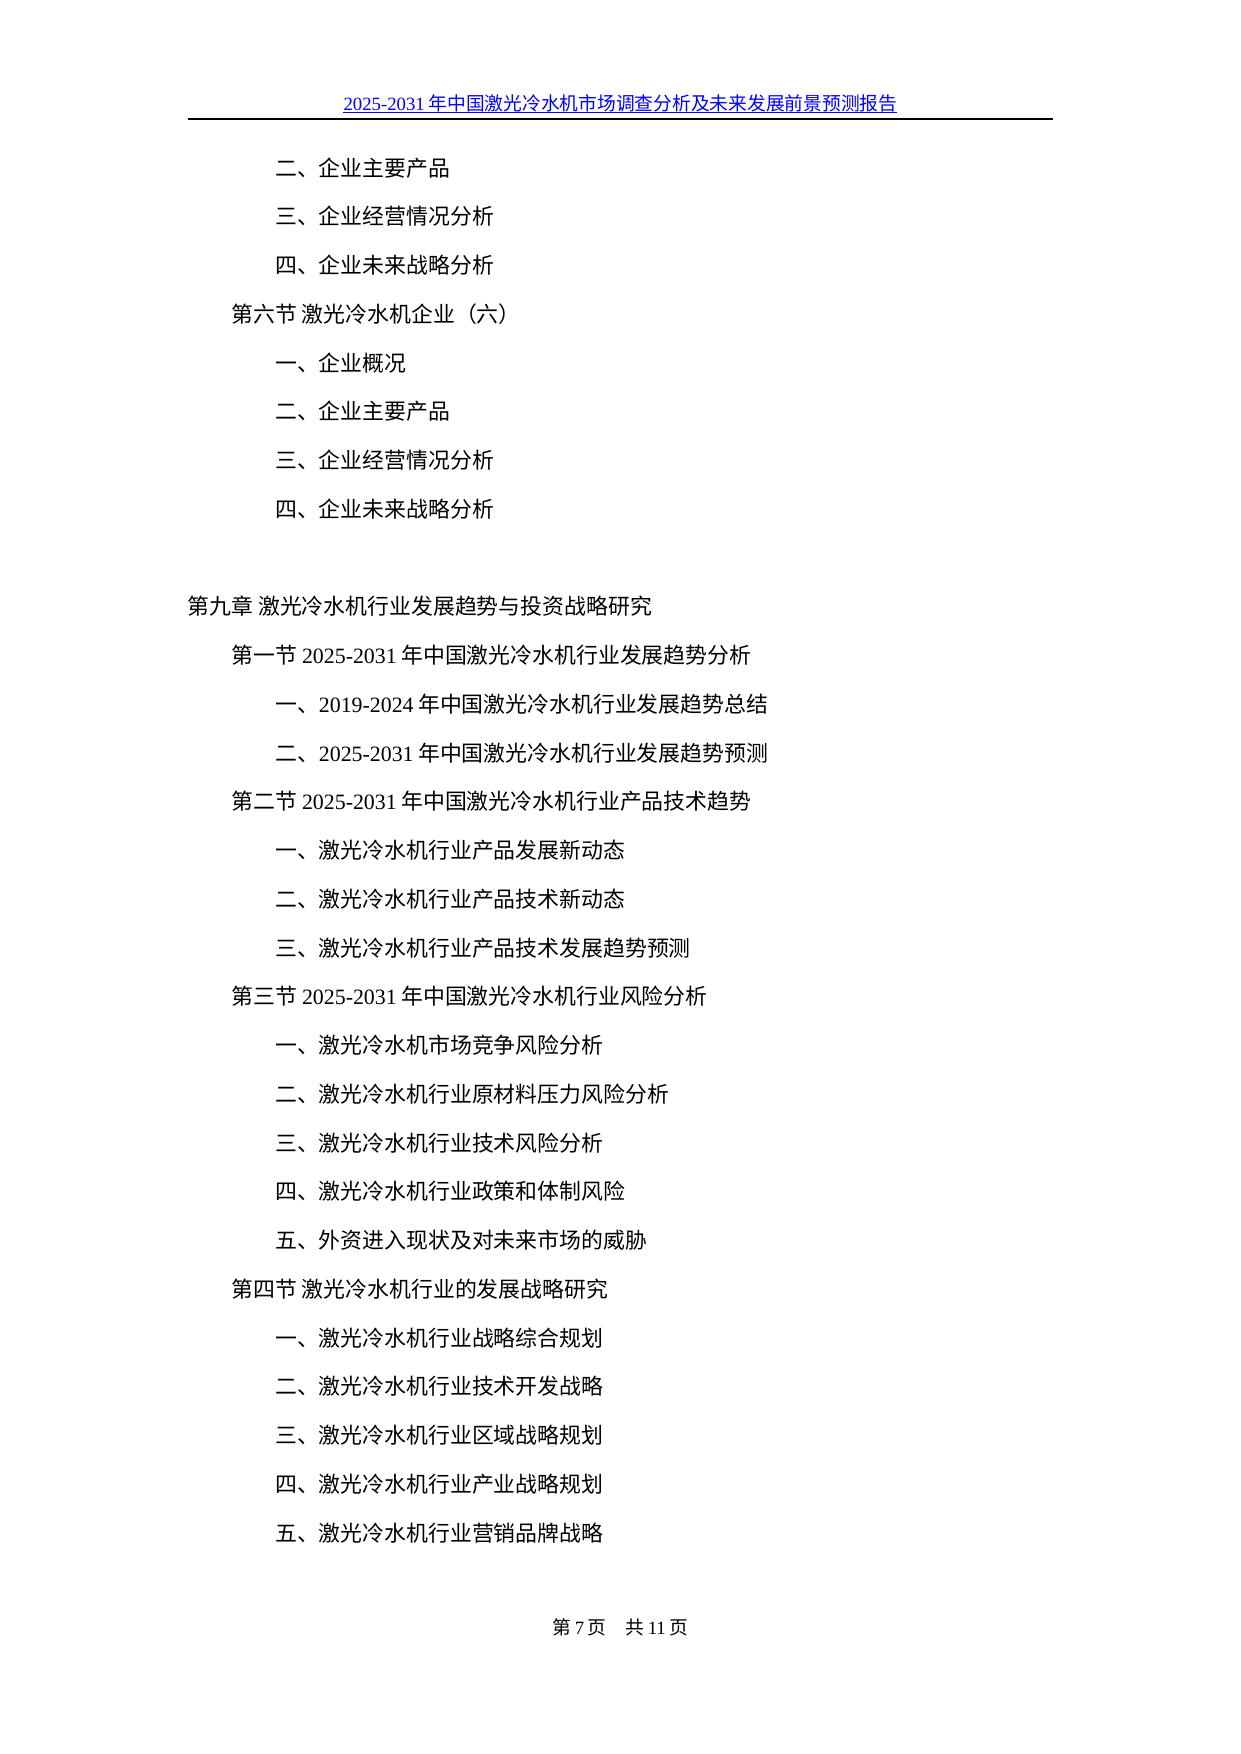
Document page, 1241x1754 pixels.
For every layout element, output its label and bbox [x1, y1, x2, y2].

text [187, 150, 1053, 1548]
